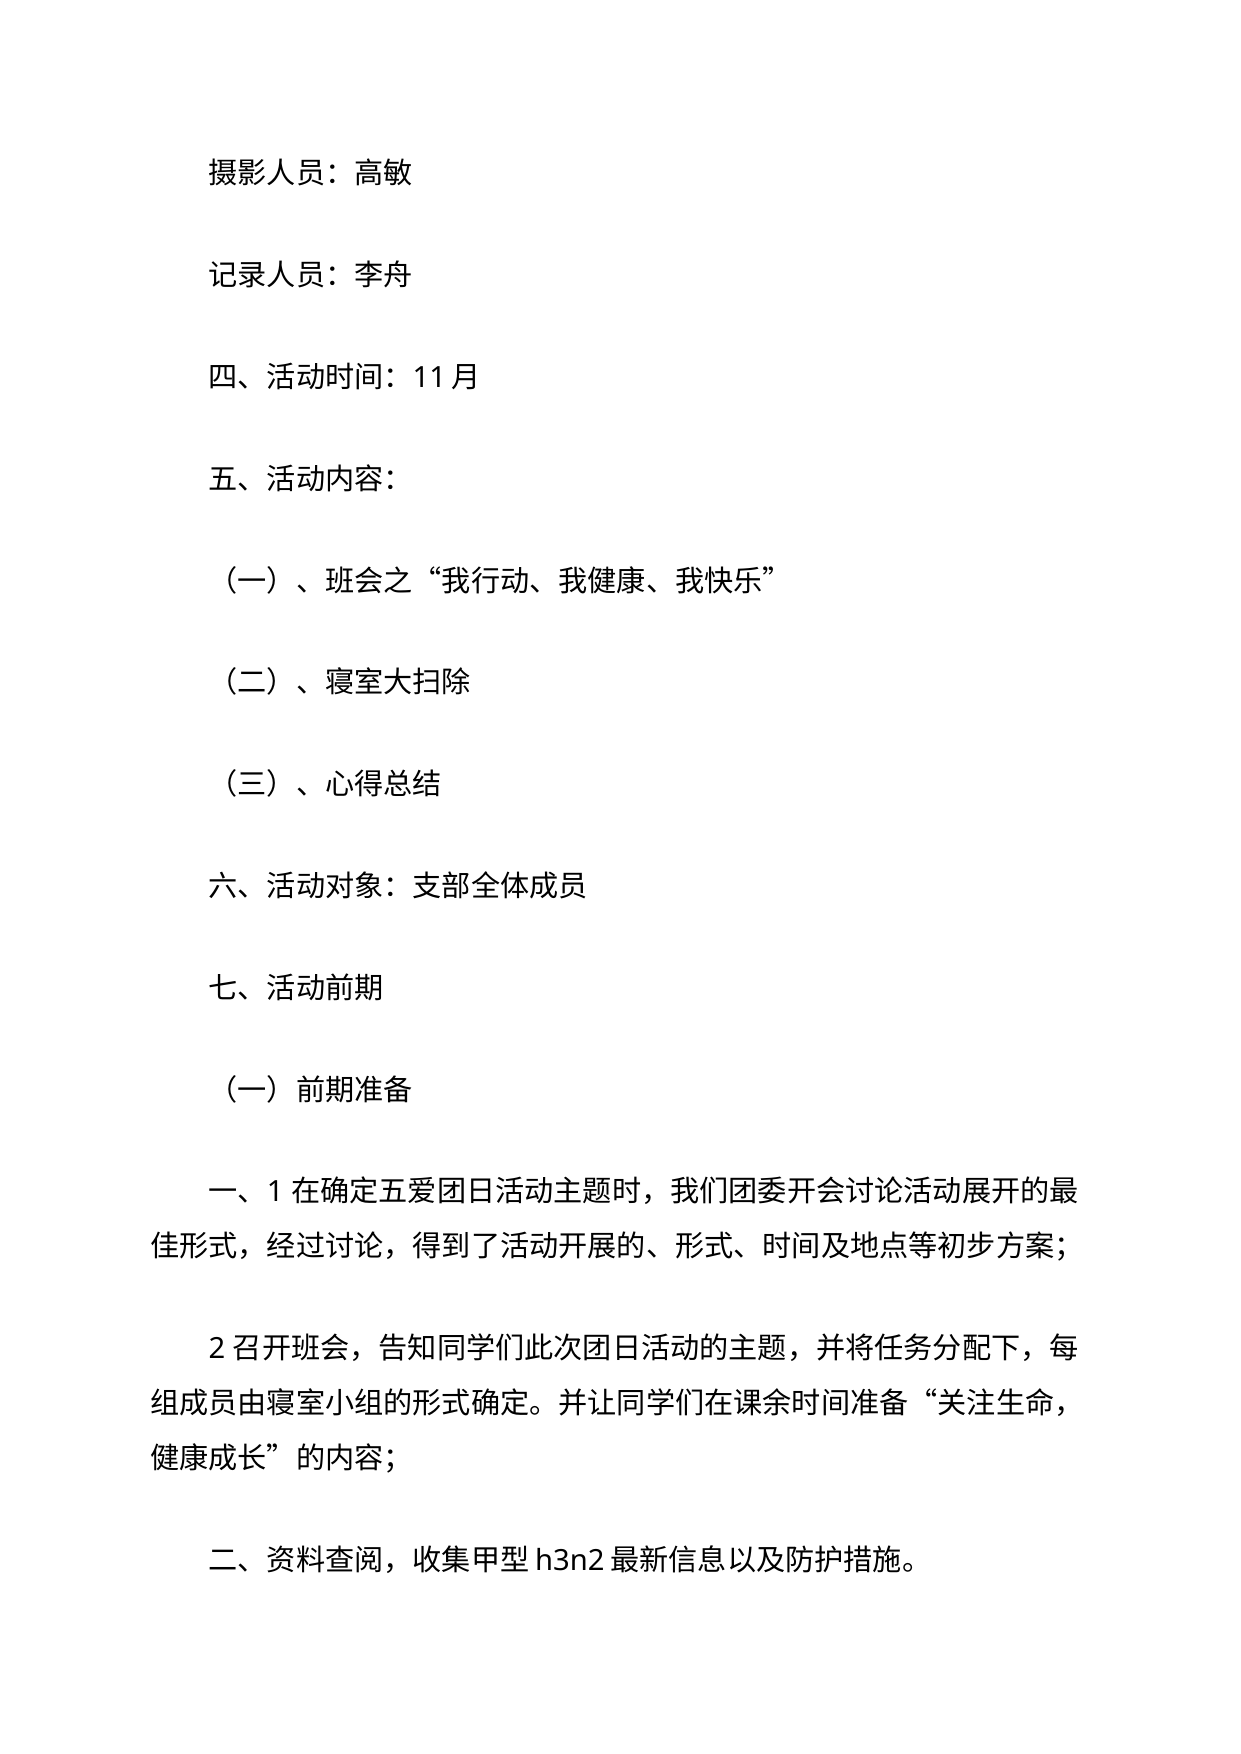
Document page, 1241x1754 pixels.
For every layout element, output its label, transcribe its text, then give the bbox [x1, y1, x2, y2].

text （一）前期准备 [150, 1066, 1090, 1108]
text （一）、班会之“我行动、我健康、我快乐” [150, 557, 1090, 599]
text 四、活动时间：11月 [150, 353, 1090, 396]
text 摄影人员：高敏 [150, 150, 1090, 192]
text 六、活动对象：支部全体成员 [150, 863, 1090, 905]
text 2 召开班会，告知同学们此次团日活动的主题，并将任务分配下，每组成员由寝室小组的形式确定。并让同学们在课余时间准备“关注生命，健康成长”的内容； [150, 1325, 1090, 1477]
text （二）、寝室大扫除 [150, 659, 1090, 701]
text 记录人员：李舟 [150, 252, 1090, 294]
text 二、资料查阅，收集甲型h3n2最新信息以及防护措施。 [150, 1536, 1090, 1579]
text （三）、心得总结 [150, 761, 1090, 803]
text 七、活动前期 [150, 964, 1090, 1007]
text 五、活动内容： [150, 456, 1090, 498]
text 一、1 在确定五爱团日活动主题时，我们团委开会讨论活动展开的最佳形式，经过讨论，得到了活动开展的、形式、时间及地点等初步方案； [150, 1168, 1090, 1265]
